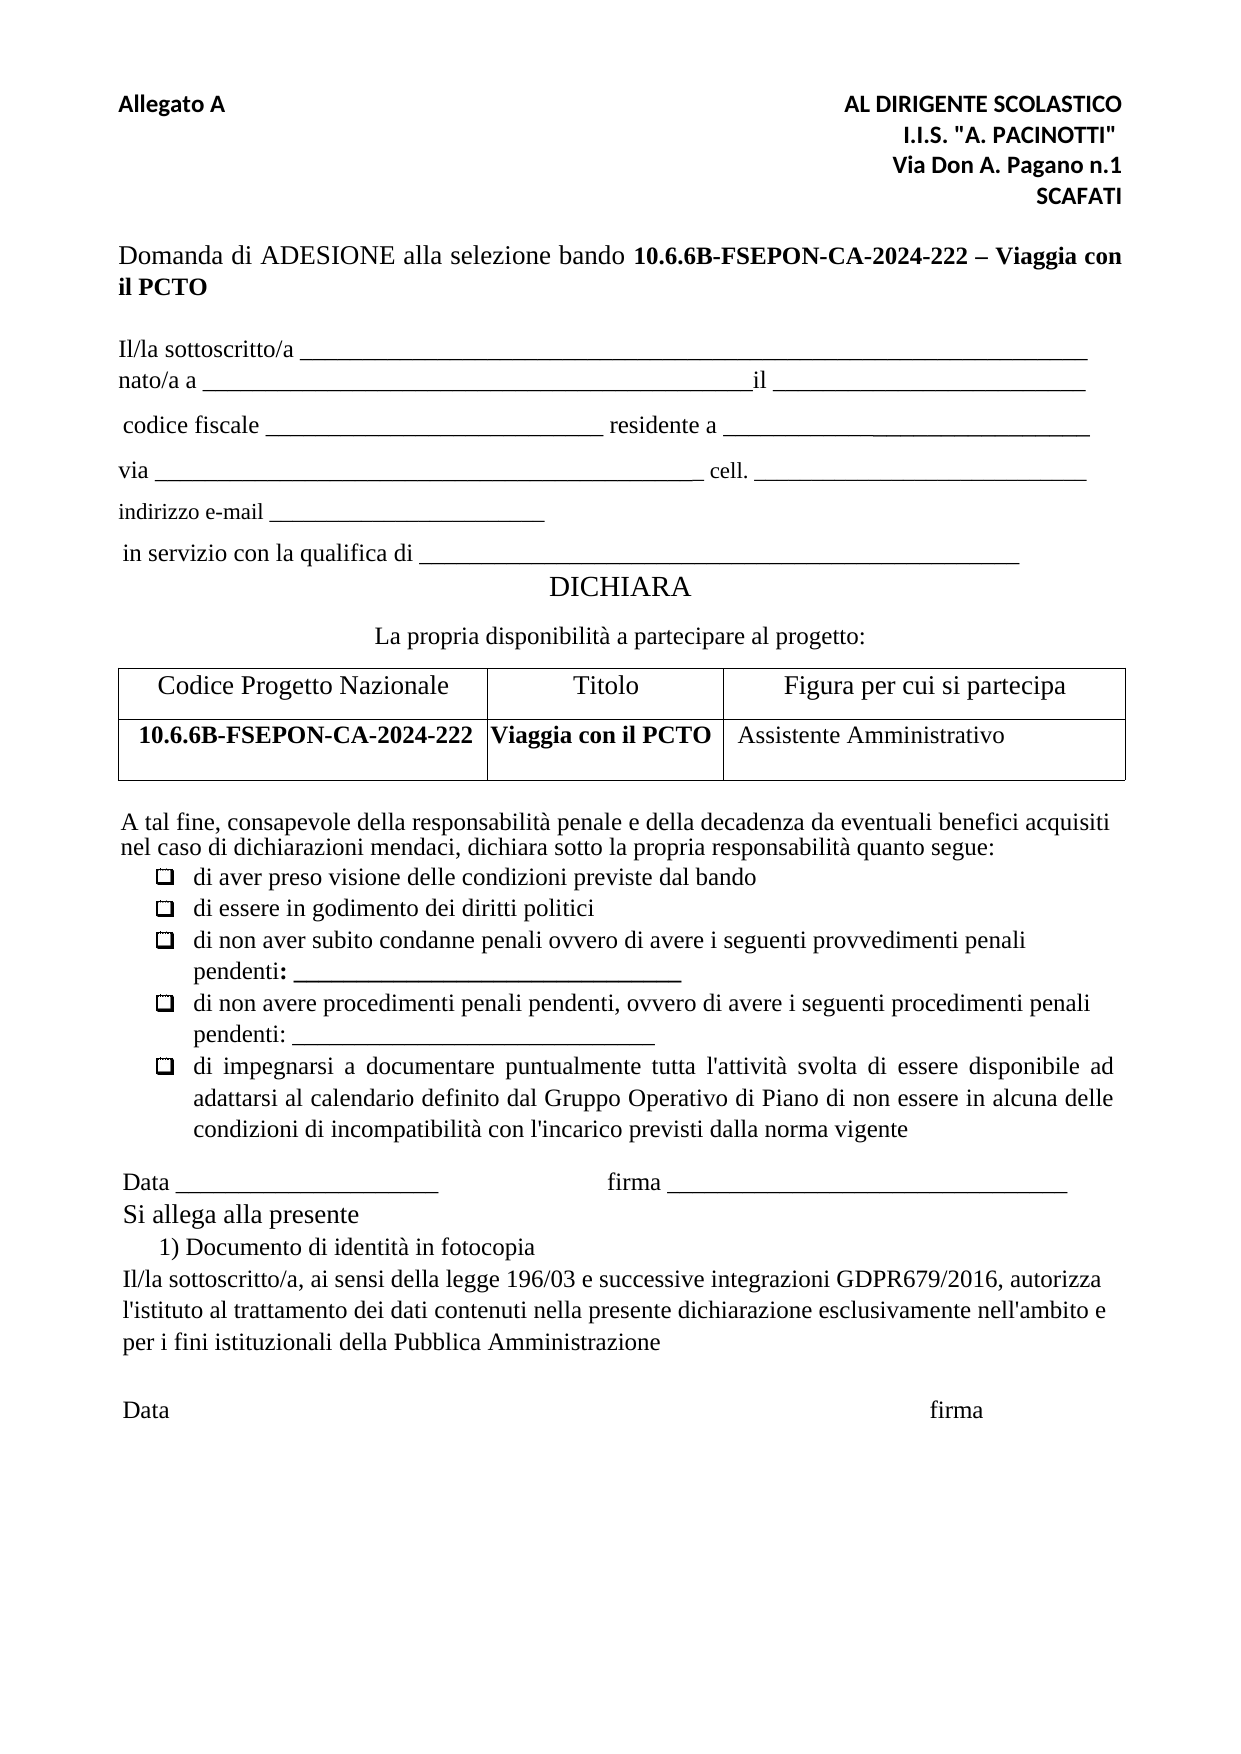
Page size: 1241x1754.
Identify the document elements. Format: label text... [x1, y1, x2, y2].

picture [156, 1057, 174, 1075]
text DICHIARA [118, 569, 1122, 603]
picture [156, 868, 174, 885]
text Il/la sottoscritto/a, ai sensi della legge 196/03 e successive integrazioni GDPR679/2016, autorizza l'istituto al trattamento dei dati contenuti nella presente dichiarazione esclusivamente nell'ambito e per i fini istituzionali della Pubblica Amministrazione [122, 1264, 1114, 1356]
table_header Codice Progetto Nazionale [119, 669, 487, 719]
text Data _____________________ firma ________________________________ [122, 1167, 1114, 1195]
picture [156, 900, 174, 917]
text A tal fine, consapevole della responsabilità penale e della decadenza da eventuali benefici acquisiti nel caso di dichiarazioni mendaci, dichiara sotto la propria responsabilità quanto segue: [120, 809, 1115, 861]
text La propria disponibilità a partecipare al progetto: [118, 621, 1122, 650]
text indirizzo e-mail ________________________ [118, 498, 1122, 524]
picture [156, 931, 174, 949]
text SCAFATI [118, 180, 1122, 211]
text in servizio con la qualifica di ________________________________________________ [122, 538, 1028, 566]
table_cell Viaggia con il PCTO [488, 720, 723, 779]
picture [156, 994, 174, 1012]
text Data firma [122, 1395, 1114, 1423]
text Si allega alla presente [123, 1198, 1122, 1229]
text 1) Documento di identità in fotocopia [158, 1232, 1114, 1261]
text via ____________________________________________ cell. _____________________________ [118, 455, 1122, 484]
text Via Don A. Pagano n.1 [118, 150, 1122, 180]
table_cell 10.6.6B-FSEPON-CA-2024-222 [119, 720, 487, 779]
table_cell Assistente Amministrativo [724, 720, 1125, 779]
table_header Figura per cui si partecipa [724, 669, 1125, 719]
text Domanda di ADESIONE alla selezione bando 10.6.6B-FSEPON-CA-2024-222 – Viaggia con il PCTO [118, 239, 1122, 301]
text Allegato A AL DIRIGENTE SCOLASTICO [118, 89, 1122, 119]
text nato/a a ____________________________________________il _________________________ [118, 365, 1122, 394]
list di non avere procedimenti penali pendenti, ovvero di avere i seguenti procedimenti penali pendenti: _____________________________ [156, 988, 1114, 1048]
text I.I.S. "A. PACINOTTI" [118, 119, 1122, 150]
list di non aver subito condanne penali ovvero di avere i seguenti provvedimenti penali pendenti: _______________________________ [156, 925, 1114, 985]
text Il/la sottoscritto/a _______________________________________________________________ [118, 334, 1122, 363]
text codice fiscale ___________________________ residente a ____________________________ [123, 408, 1122, 439]
list di essere in godimento dei diritti politici [156, 893, 1114, 922]
table_header Titolo [488, 669, 723, 719]
list di impegnarsi a documentare puntualmente tutta l'attività svolta di essere disponibile ad adattarsi al calendario definito dal Gruppo Operativo di Piano di non essere in alcuna delle condizioni di incompatibilità con l'incarico previsti dalla norma vigente [156, 1051, 1114, 1143]
list di aver preso visione delle condizioni previste dal bando [156, 862, 1114, 890]
